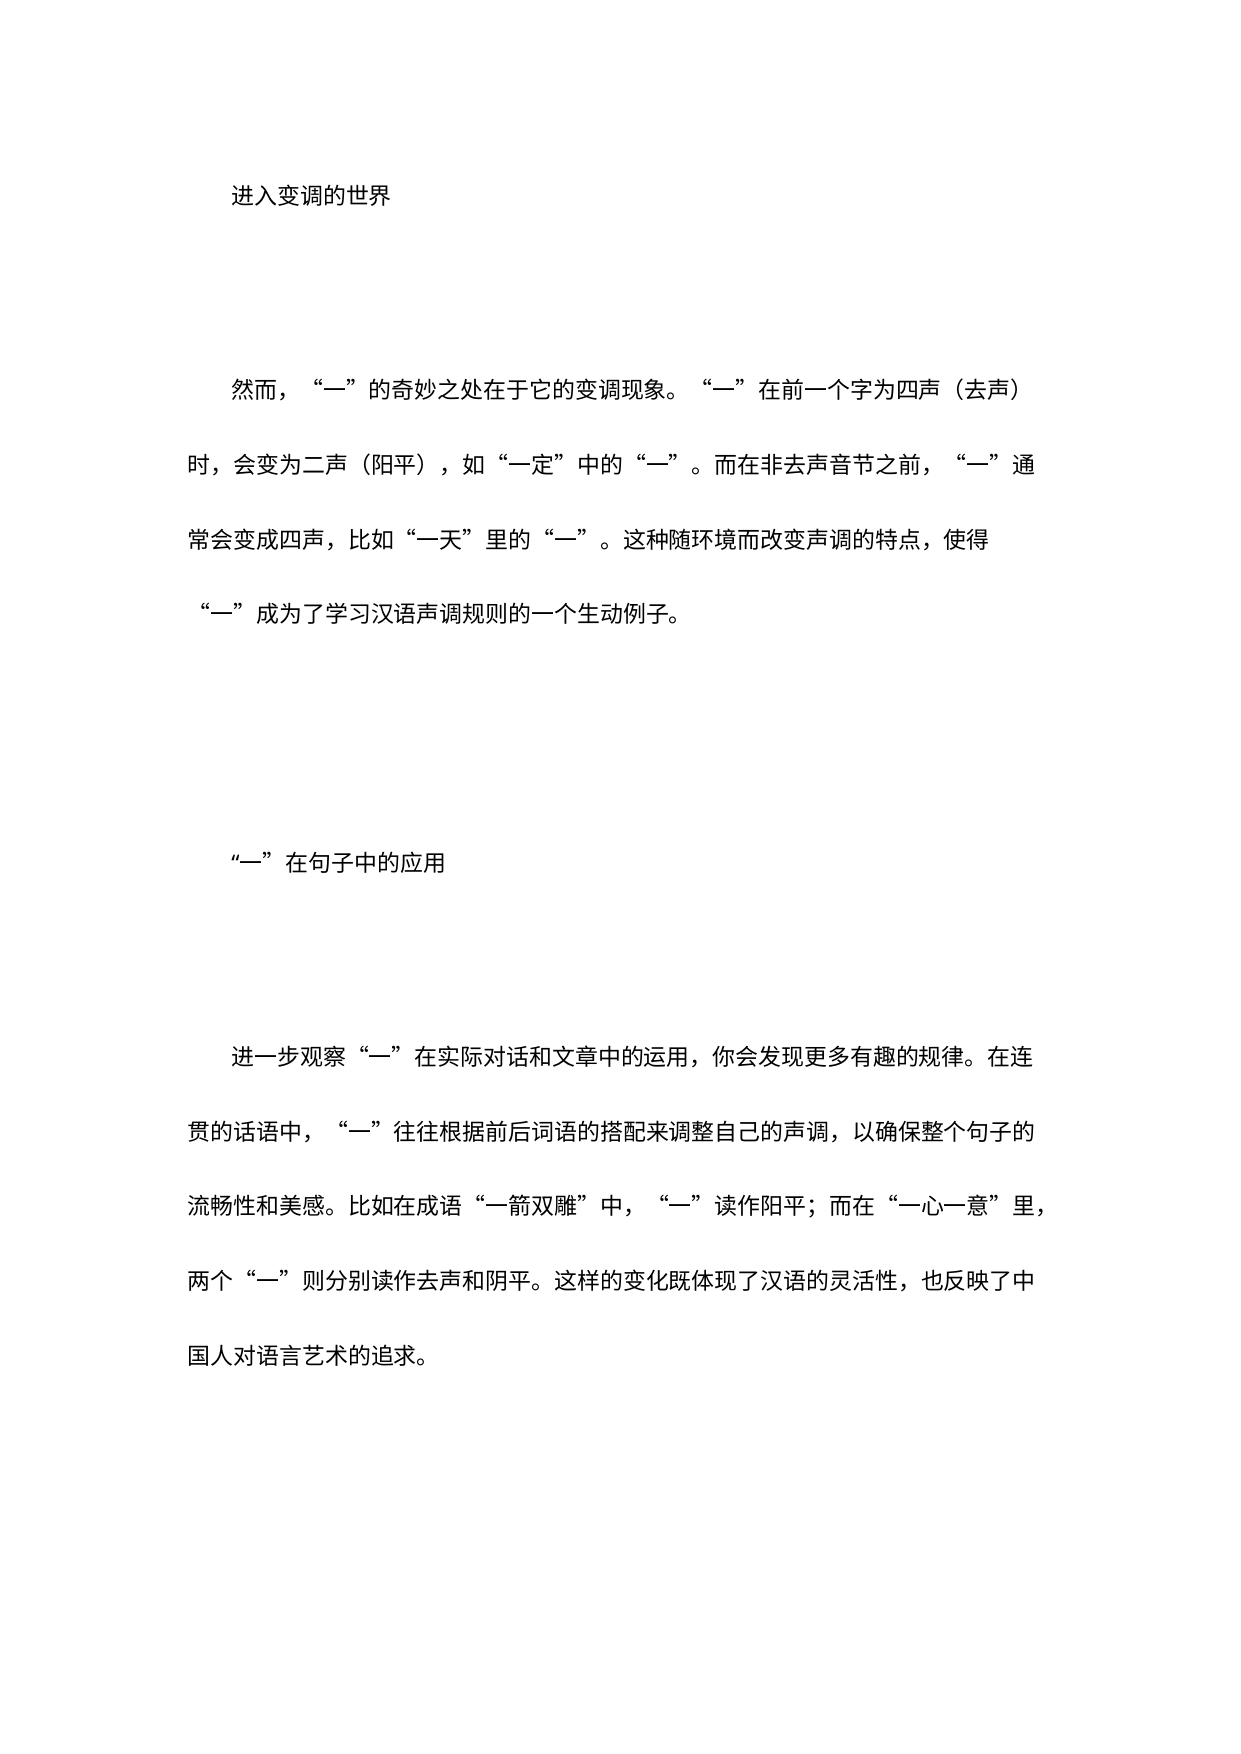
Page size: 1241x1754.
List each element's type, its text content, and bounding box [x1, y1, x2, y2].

text 进入变调的世界 [187, 162, 1053, 227]
text 然而，“一”的奇妙之处在于它的变调现象。“一”在前一个字为四声（去声）时，会变为二声（阳平），如“一定”中的“一”。而在非去声音节之前，“一”通常会变成四声，比如“一天”里的“一”。这种随环境而改变声调的特点，使得“一”成为了学习汉语声调规则的一个生动例子。 [187, 356, 1053, 645]
text “一”在句子中的应用 [187, 828, 1053, 893]
text 进一步观察“一”在实际对话和文章中的运用，你会发现更多有趣的规律。在连贯的话语中，“一”往往根据前后词语的搭配来调整自己的声调，以确保整个句子的流畅性和美感。比如在成语“一箭双雕”中，“一”读作阳平；而在“一心一意”里，两个“一”则分别读作去声和阴平。这样的变化既体现了汉语的灵活性，也反映了中国人对语言艺术的追求。 [187, 1023, 1053, 1387]
